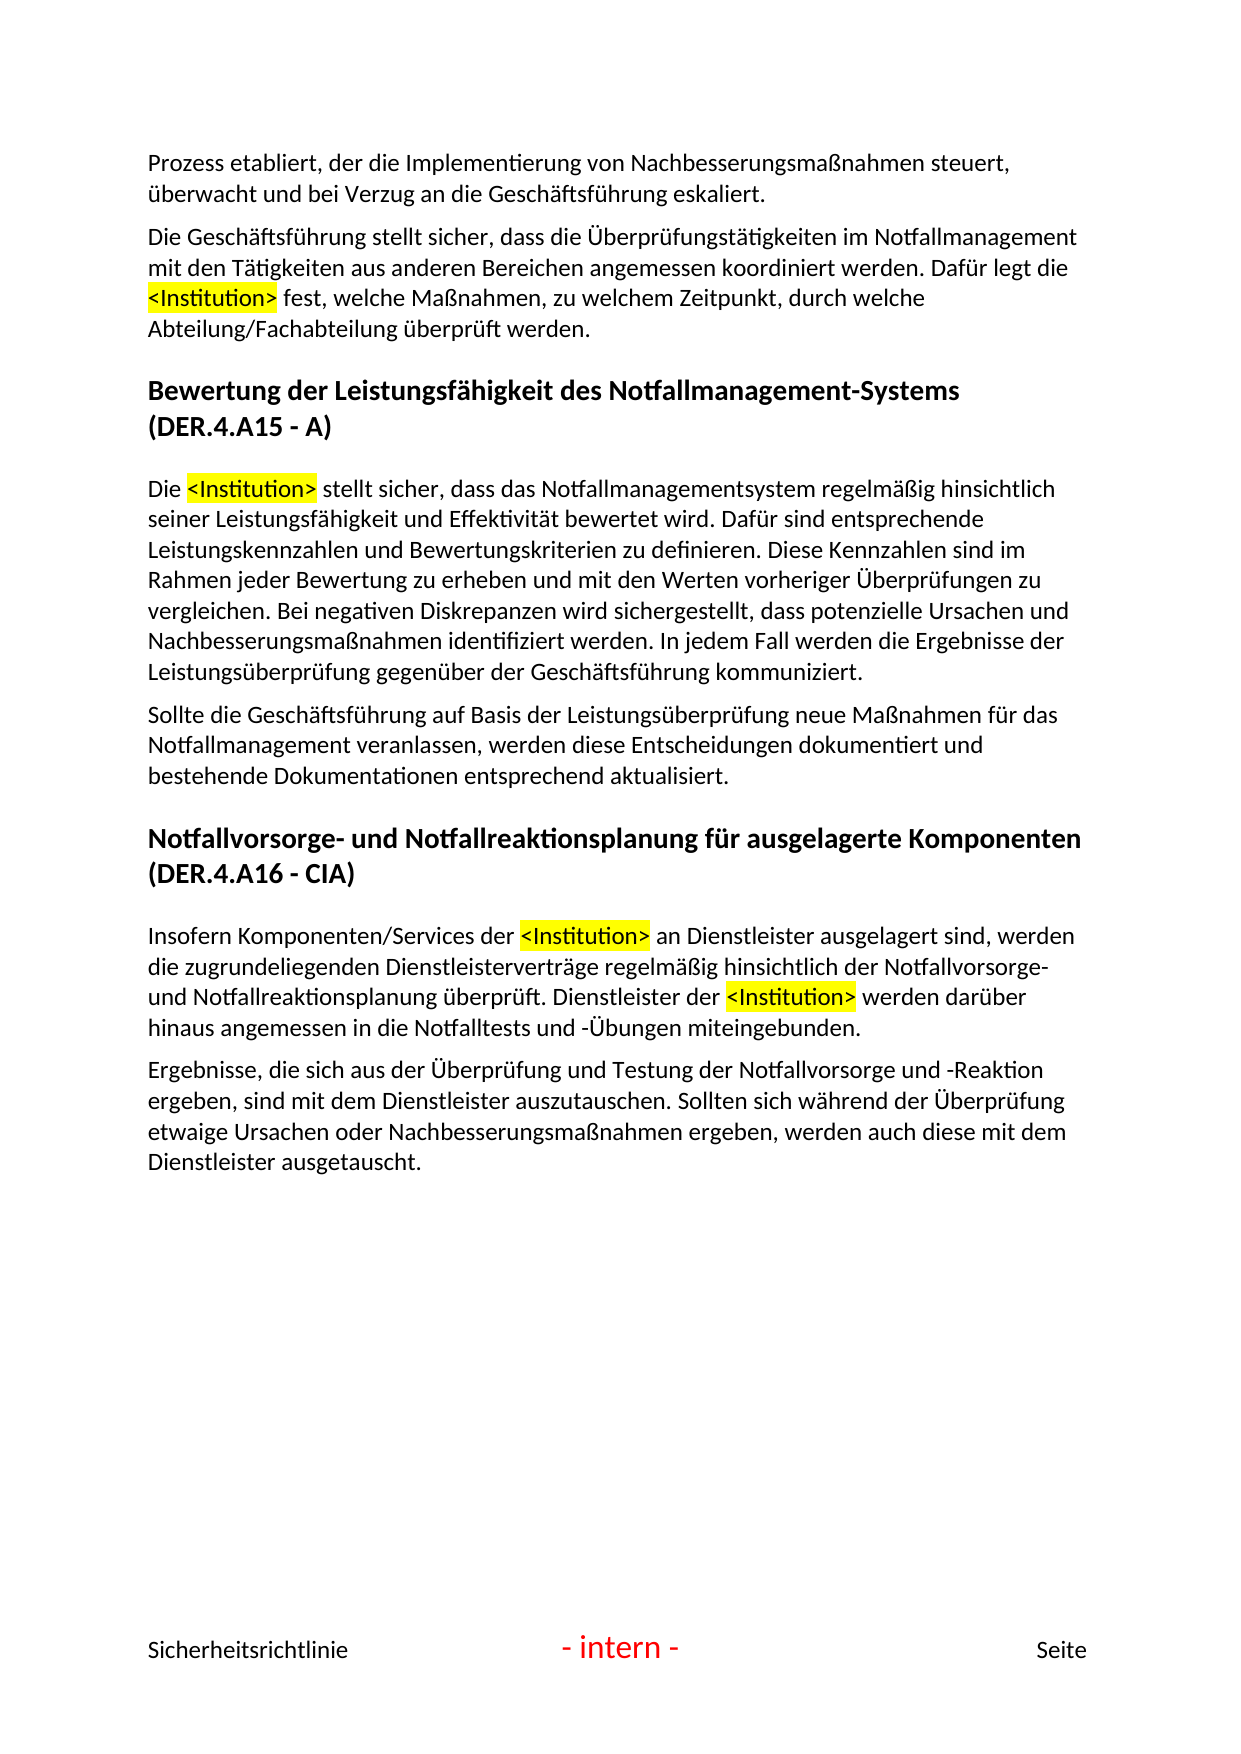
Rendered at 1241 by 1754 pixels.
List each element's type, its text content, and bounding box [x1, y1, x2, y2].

text Die <Institution> stellt sicher, dass das Notfallmanagementsystem regelmäßig hinsichtlich seiner Leistungsfähigkeit und Effektivität bewertet wird. Dafür sind entsprechende Leistungskennzahlen und Bewertungskriterien zu definieren. Diese Kennzahlen sind im Rahmen jeder Bewertung zu erheben und mit den Werten vorheriger Überprüfungen zu vergleichen. Bei negativen Diskrepanzen wird sichergestellt, dass potenzielle Ursachen und Nachbesserungsmaßnahmen identifiziert werden. In jedem Fall werden die Ergebnisse der Leistungsüberprüfung gegenüber der Geschäftsführung kommuniziert. [148, 473, 1093, 686]
subtitle Notfallvorsorge- und Notfallreaktionsplanung für ausgelagerte Komponenten (DER.4.A16 - CIA) [148, 820, 1093, 891]
text Insofern Komponenten/Services der <Institution> an Dienstleister ausgelagert sind, werden die zugrundeliegenden Dienstleisterverträge regelmäßig hinsichtlich der Notfallvorsorge- und Notfallreaktionsplanung überprüft. Dienstleister der <Institution> werden darüber hinaus angemessen in die Notfalltests und -Übungen miteingebunden. [148, 920, 1093, 1042]
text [148, 148, 1093, 209]
subtitle Bewertung der Leistungsfähigkeit des Notfallmanagement-Systems (DER.4.A15 - A) [148, 372, 1093, 444]
text Ergebnisse, die sich aus der Überprüfung und Testung der Notfallvorsorge und -Reaktion ergeben, sind mit dem Dienstleister auszutauschen. Sollten sich während der Überprüfung etwaige Ursachen oder Nachbesserungsmaßnahmen ergeben, werden auch diese mit dem Dienstleister ausgetauscht. [148, 1055, 1093, 1177]
text Die Geschäftsführung stellt sicher, dass die Überprüfungstätigkeiten im Notfallmanagement mit den Tätigkeiten aus anderen Bereichen angemessen koordiniert werden. Dafür legt die <Institution> fest, welche Maßnahmen, zu welchem Zeitpunkt, durch welche Abteilung/Fachabteilung überprüft werden. [148, 221, 1093, 343]
text Sollte die Geschäftsführung auf Basis der Leistungsüberprüfung neue Maßnahmen für das Notfallmanagement veranlassen, werden diese Entscheidungen dokumentiert und bestehende Dokumentationen entsprechend aktualisiert. [148, 699, 1093, 791]
